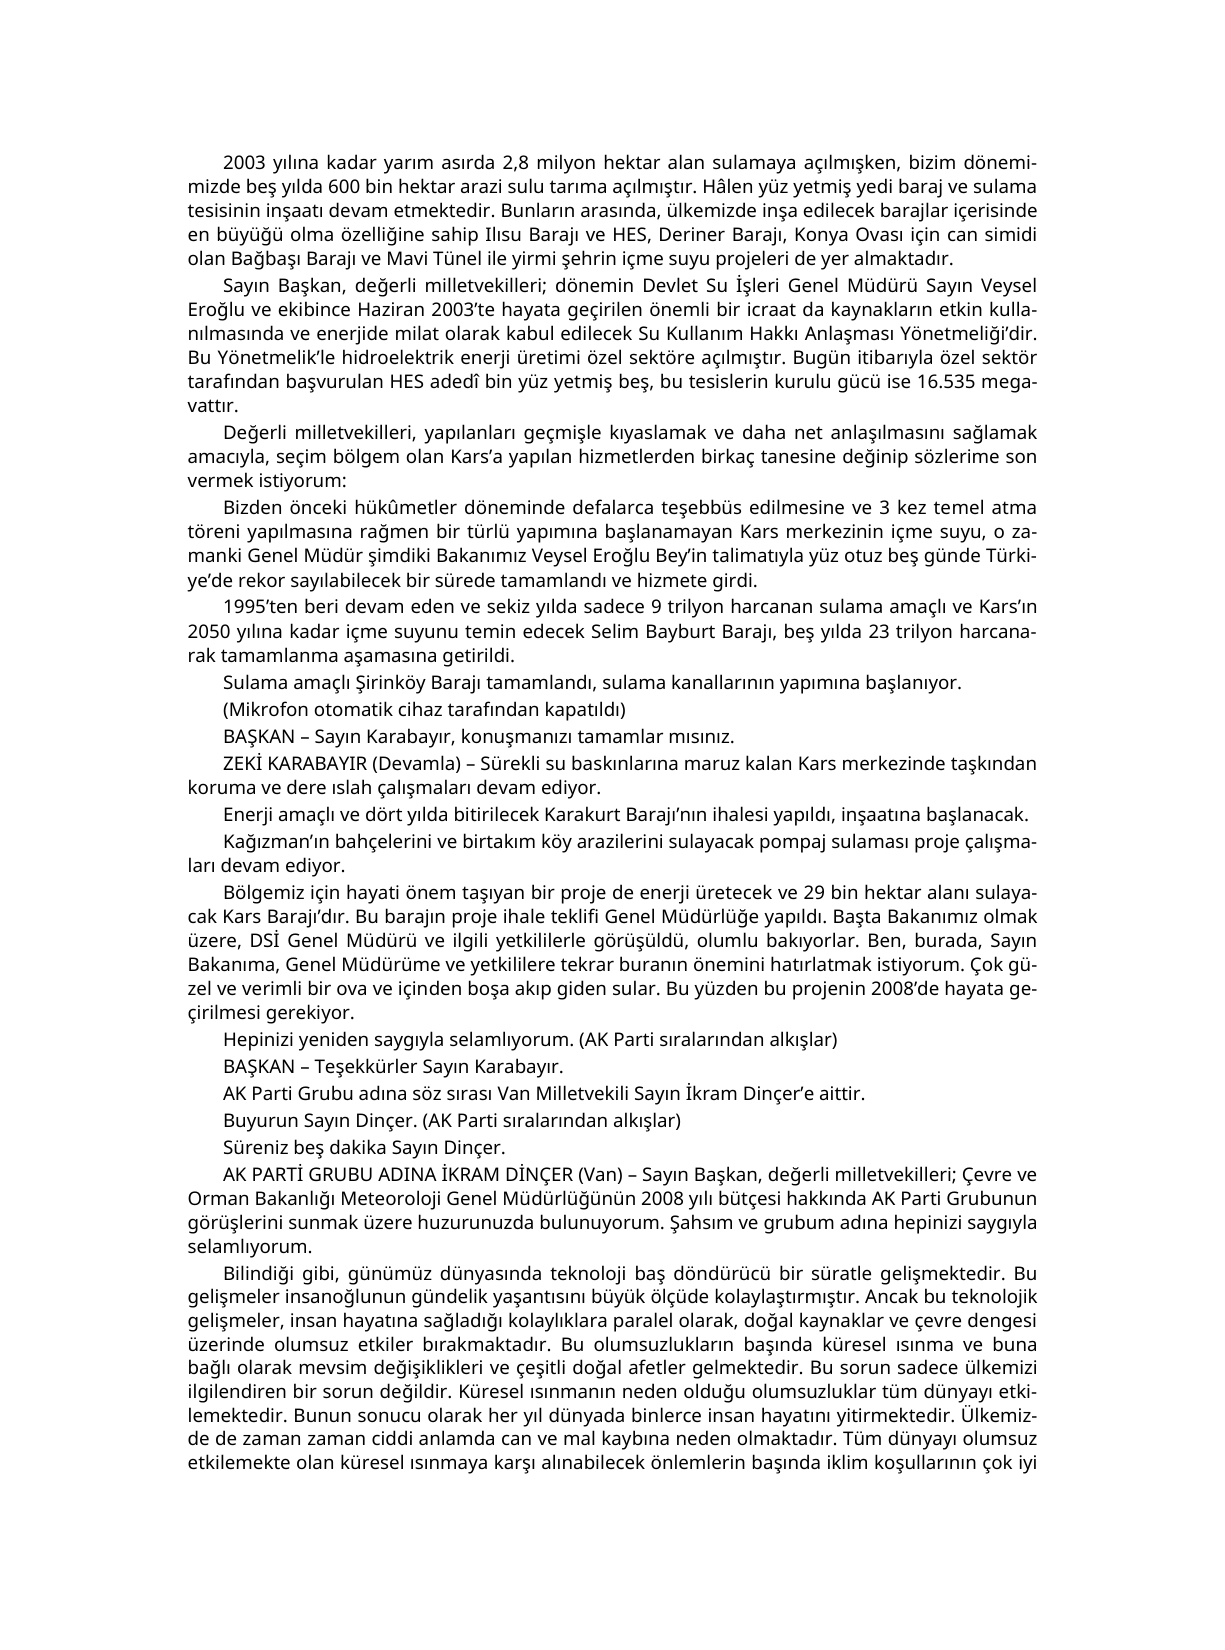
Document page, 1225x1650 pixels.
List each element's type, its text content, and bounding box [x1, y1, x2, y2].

text 2003 yı­lı­na ka­dar ya­rım asır­da 2,8 mil­yon hek­tar alan su­la­ma­ya açıl­mış­ken, bi­zim dö­ne­mi­miz­de beş yıl­da 600 bin hek­tar ara­zi su­lu ta­rı­ma açıl­mış­tır. Hâ­len yüz yet­miş ye­di ba­raj ve su­la­ma te­si­si­nin in­şa­atı de­vam et­mek­te­dir. Bun­la­rın ara­sın­da, ül­ke­miz­de in­şa edi­le­cek ba­raj­lar içe­ri­sin­de en bü­yü­ğü ol­ma özel­li­ği­ne sa­hip Ilı­su Ba­ra­jı ve HES, De­ri­ner Ba­ra­jı, Kon­ya Ova­sı için can si­mi­di olan Bağ­ba­şı Ba­ra­jı ve Ma­vi Tü­nel ile yir­mi şeh­rin iç­me su­yu pro­je­le­ri de yer al­mak­ta­dır. [187, 150, 1037, 270]
text Ka­ğız­ma­n’­ın bah­çe­le­ri­ni ve bir­ta­kım köy ara­zi­le­ri­ni su­la­ya­cak pom­paj su­la­ma­sı pro­je ça­lış­ma­la­rı de­vam edi­yor. [187, 829, 1037, 877]
text BAŞ­KAN – Sa­yın Ka­ra­ba­yır, ko­nuş­ma­nı­zı ta­mam­lar mı­sı­nız. [187, 724, 1037, 748]
text De­ğer­li mil­let­ve­kil­le­ri, ya­pı­lan­la­rı geç­miş­le kı­yas­la­mak ve da­ha net an­la­şıl­ma­sı­nı sağ­la­mak ama­cıy­la, se­çim böl­gem olan Kar­s’­a ya­pı­lan hiz­met­ler­den bir­kaç ta­ne­si­ne de­ği­nip söz­le­ri­me son ver­mek is­ti­yo­rum: [187, 421, 1037, 493]
text ZE­Kİ KA­RA­BA­YIR (De­vam­la) – Sü­rek­li su bas­kın­la­rı­na ma­ruz ka­lan Kars mer­ke­zin­de taş­kın­dan ko­ru­ma ve de­re ıs­lah ça­lış­ma­la­rı de­vam edi­yor. [187, 751, 1037, 799]
text 1995’ten be­ri de­vam eden ve se­kiz yıl­da sa­de­ce 9 tril­yon har­ca­nan su­la­ma amaç­lı ve Kar­s’­ın 2050 yı­lı­na ka­dar iç­me su­yu­nu te­min ede­cek Se­lim Bay­burt Ba­ra­jı, beş yıl­da 23 tril­yon har­ca­na­rak ta­mam­lan­ma aşa­ma­sı­na ge­ti­ril­di. [187, 595, 1037, 667]
text He­pi­ni­zi ye­ni­den say­gıy­la se­lam­lı­yo­rum. (AK Par­ti sı­ra­la­rın­dan al­kış­lar) [187, 1027, 1037, 1051]
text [187, 1261, 1037, 1474]
text Sa­yın Baş­kan, de­ğer­li mil­let­ve­kil­le­ri; dö­ne­min Dev­let Su İş­le­ri Ge­nel Mü­dü­rü Sa­yın Vey­sel Eroğ­lu ve eki­bin­ce Ha­zi­ran 2003’te ha­ya­ta ge­çi­ri­len önem­li bir ic­ra­at da kay­nak­la­rın et­kin kul­la­nıl­ma­sın­da ve ener­ji­de mi­lat ola­rak ka­bul edi­le­cek Su Kul­la­nım Hak­kı An­laş­ma­sı Yö­net­me­li­ği­’dir. Bu Yö­net­me­li­k’­le hid­ro­elek­trik ener­ji üre­ti­mi özel sek­tö­re açıl­mış­tır. Bu­gün iti­ba­rıy­la özel sek­tör ta­ra­fın­dan baş­vu­ru­lan HES ade­dî bin yüz yet­miş beş, bu te­sis­le­rin ku­ru­lu gü­cü ise 16.535 me­ga­vat­tır. [187, 273, 1037, 418]
text Böl­ge­miz için ha­ya­ti önem ta­şı­yan bir pro­je de ener­ji üre­te­cek ve 29 bin hek­tar ala­nı su­la­ya­cak Kars Ba­ra­jı­’dır. Bu ba­ra­jın pro­je iha­le tek­li­fi Ge­nel Mü­dür­lü­ğe ya­pıl­dı. Baş­ta Ba­ka­nı­mız ol­mak üze­re, DSİ Ge­nel Mü­dü­rü ve il­gi­li yet­ki­li­ler­le gö­rü­şül­dü, olum­lu ba­kı­yor­lar. Ben, bu­ra­da, Sa­yın Ba­ka­nı­ma, Ge­nel Mü­dü­rü­me ve yet­ki­li­le­re tek­rar bu­ra­nın öne­mi­ni ha­tır­lat­mak is­ti­yo­rum. Çok gü­zel ve ve­rim­li bir ova ve için­den bo­şa akıp gi­den su­lar. Bu yüz­den bu pro­je­nin 2008’de ha­ya­ta ge­çi­ril­me­si ge­re­ki­yor. [187, 880, 1037, 1024]
text Su­la­ma amaç­lı Şi­rin­köy Ba­ra­jı ta­mam­lan­dı, su­la­ma ka­nal­la­rı­nın ya­pı­mı­na baş­la­nı­yor. [187, 670, 1037, 694]
text Ener­ji amaç­lı ve dört yıl­da bi­ti­ri­le­cek Ka­ra­kurt Ba­ra­jı­’nın iha­le­si ya­pıl­dı, in­şa­atı­na baş­la­na­cak. [187, 802, 1037, 826]
text Biz­den ön­ce­ki hü­kû­met­ler dö­ne­min­de de­fa­lar­ca te­şeb­büs edil­me­si­ne ve 3 kez te­mel at­ma tö­re­ni ya­pıl­ma­sı­na rağ­men bir tür­lü ya­pı­mı­na baş­la­na­ma­yan Kars mer­ke­zi­nin iç­me su­yu, o za­man­ki Ge­nel Mü­dür şim­di­ki Ba­ka­nı­mız Vey­sel Eroğ­lu Be­y’­in ta­li­ma­tıy­la yüz otuz beş gün­de Tür­ki­ye­’de re­kor sa­yı­la­bi­le­cek bir sü­re­de ta­mam­lan­dı ve hiz­me­te gir­di. [187, 496, 1037, 592]
text (Mik­ro­fon oto­ma­tik ci­haz ta­ra­fın­dan ka­pa­tıl­dı) [187, 697, 1037, 721]
text AK PAR­Tİ GRU­BU ADI­NA İK­RAM DİN­ÇER (Van) – Sa­yın Baş­kan, de­ğer­li mil­let­ve­kil­le­ri; Çev­re ve Or­man Ba­kan­lı­ğı Me­te­oro­lo­ji Ge­nel Mü­dür­lü­ğü­nün 2008 yı­lı büt­çe­si hak­kın­da AK Par­ti Gru­bu­nun gö­rüş­le­ri­ni sun­mak üze­re hu­zu­ru­nuz­da bu­lu­nu­yo­rum. Şah­sım ve gru­bum adı­na he­pi­ni­zi say­gıy­la se­lam­lı­yo­rum. [187, 1162, 1037, 1258]
text Bu­yu­run Sa­yın Din­çer. (AK Par­ti sı­ra­la­rın­dan al­kış­lar) [187, 1108, 1037, 1132]
text AK Par­ti Gru­bu adı­na söz sı­ra­sı Van Mil­let­ve­ki­li Sa­yın İk­ram Din­çe­r’­e ait­tir. [187, 1081, 1037, 1105]
text Sü­re­niz beş da­ki­ka Sa­yın Din­çer. [187, 1135, 1037, 1159]
text BAŞ­KAN – Te­şek­kür­ler Sa­yın Ka­ra­ba­yır. [187, 1054, 1037, 1078]
